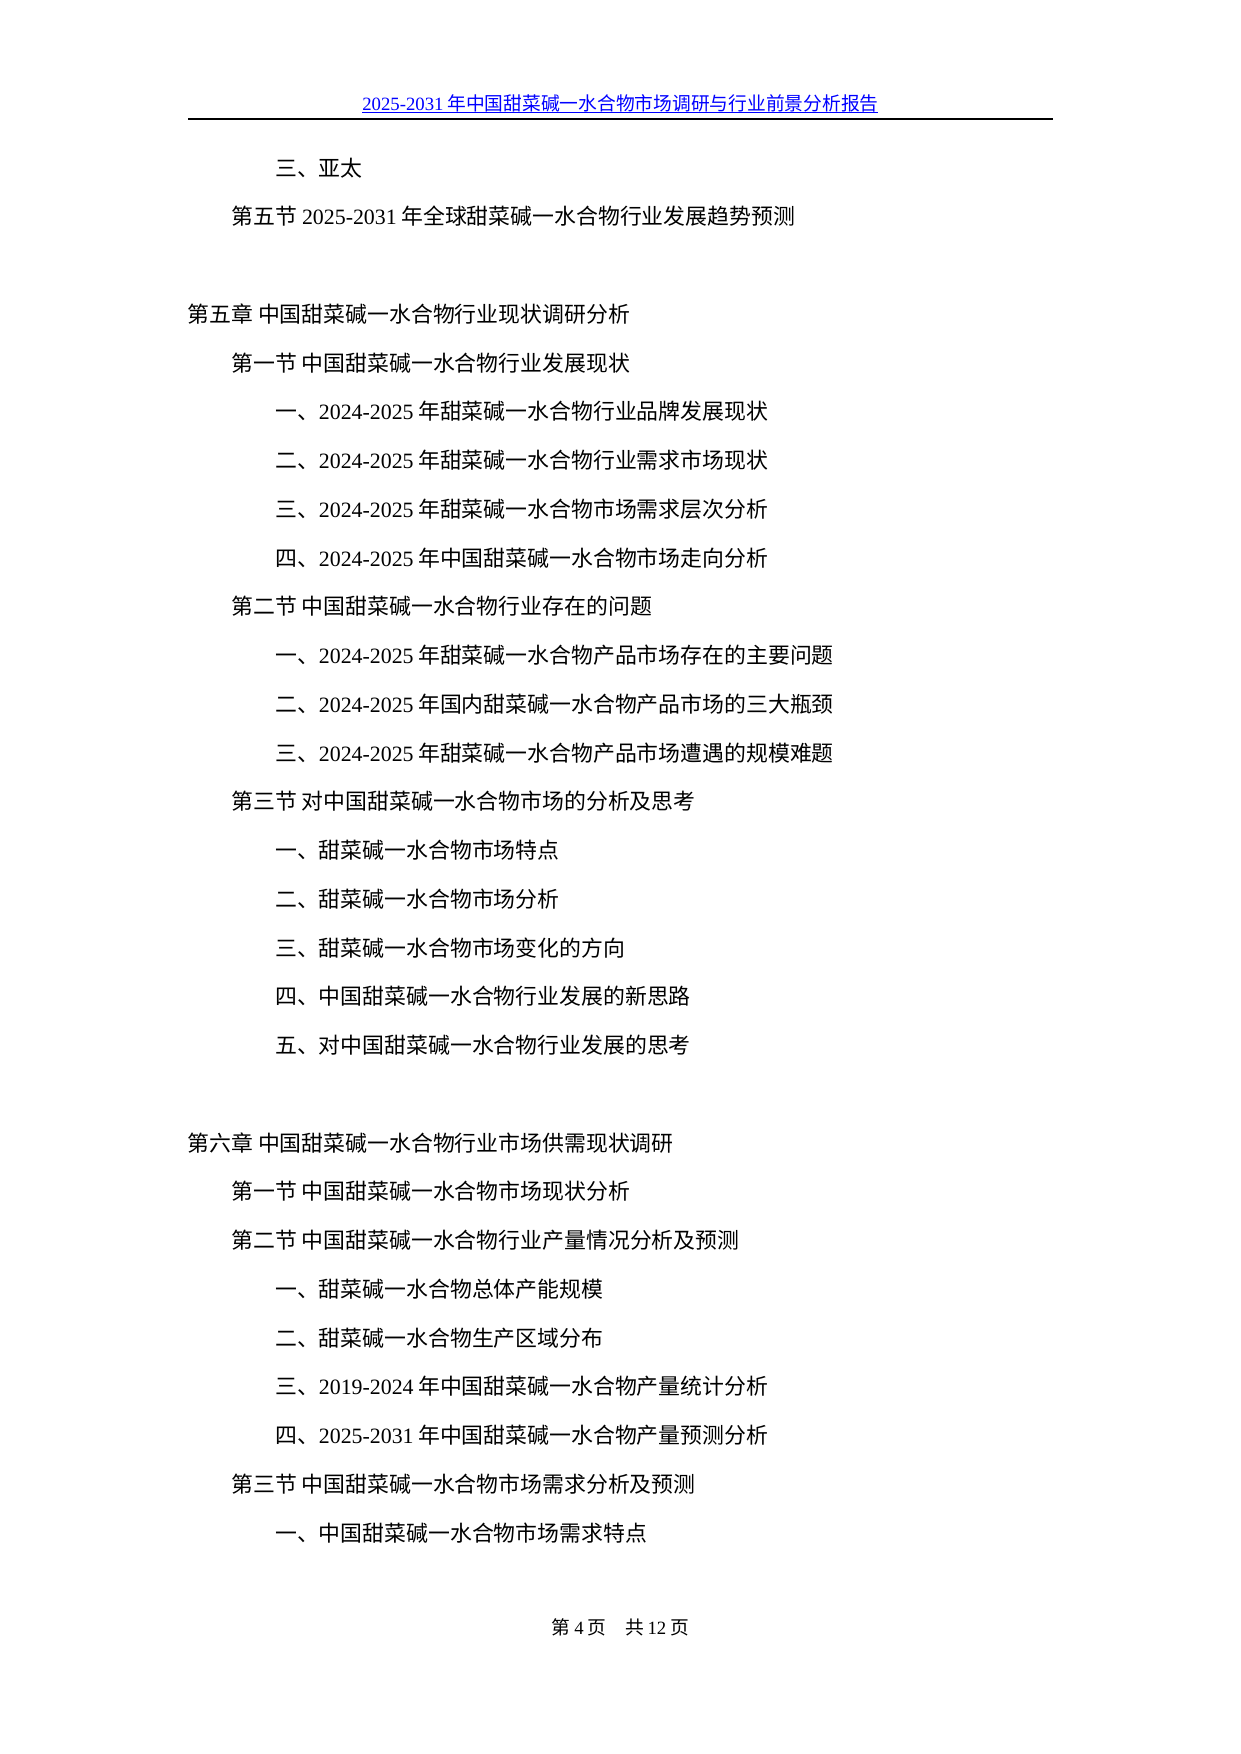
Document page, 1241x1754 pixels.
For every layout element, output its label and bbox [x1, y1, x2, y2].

text [187, 150, 1053, 1548]
